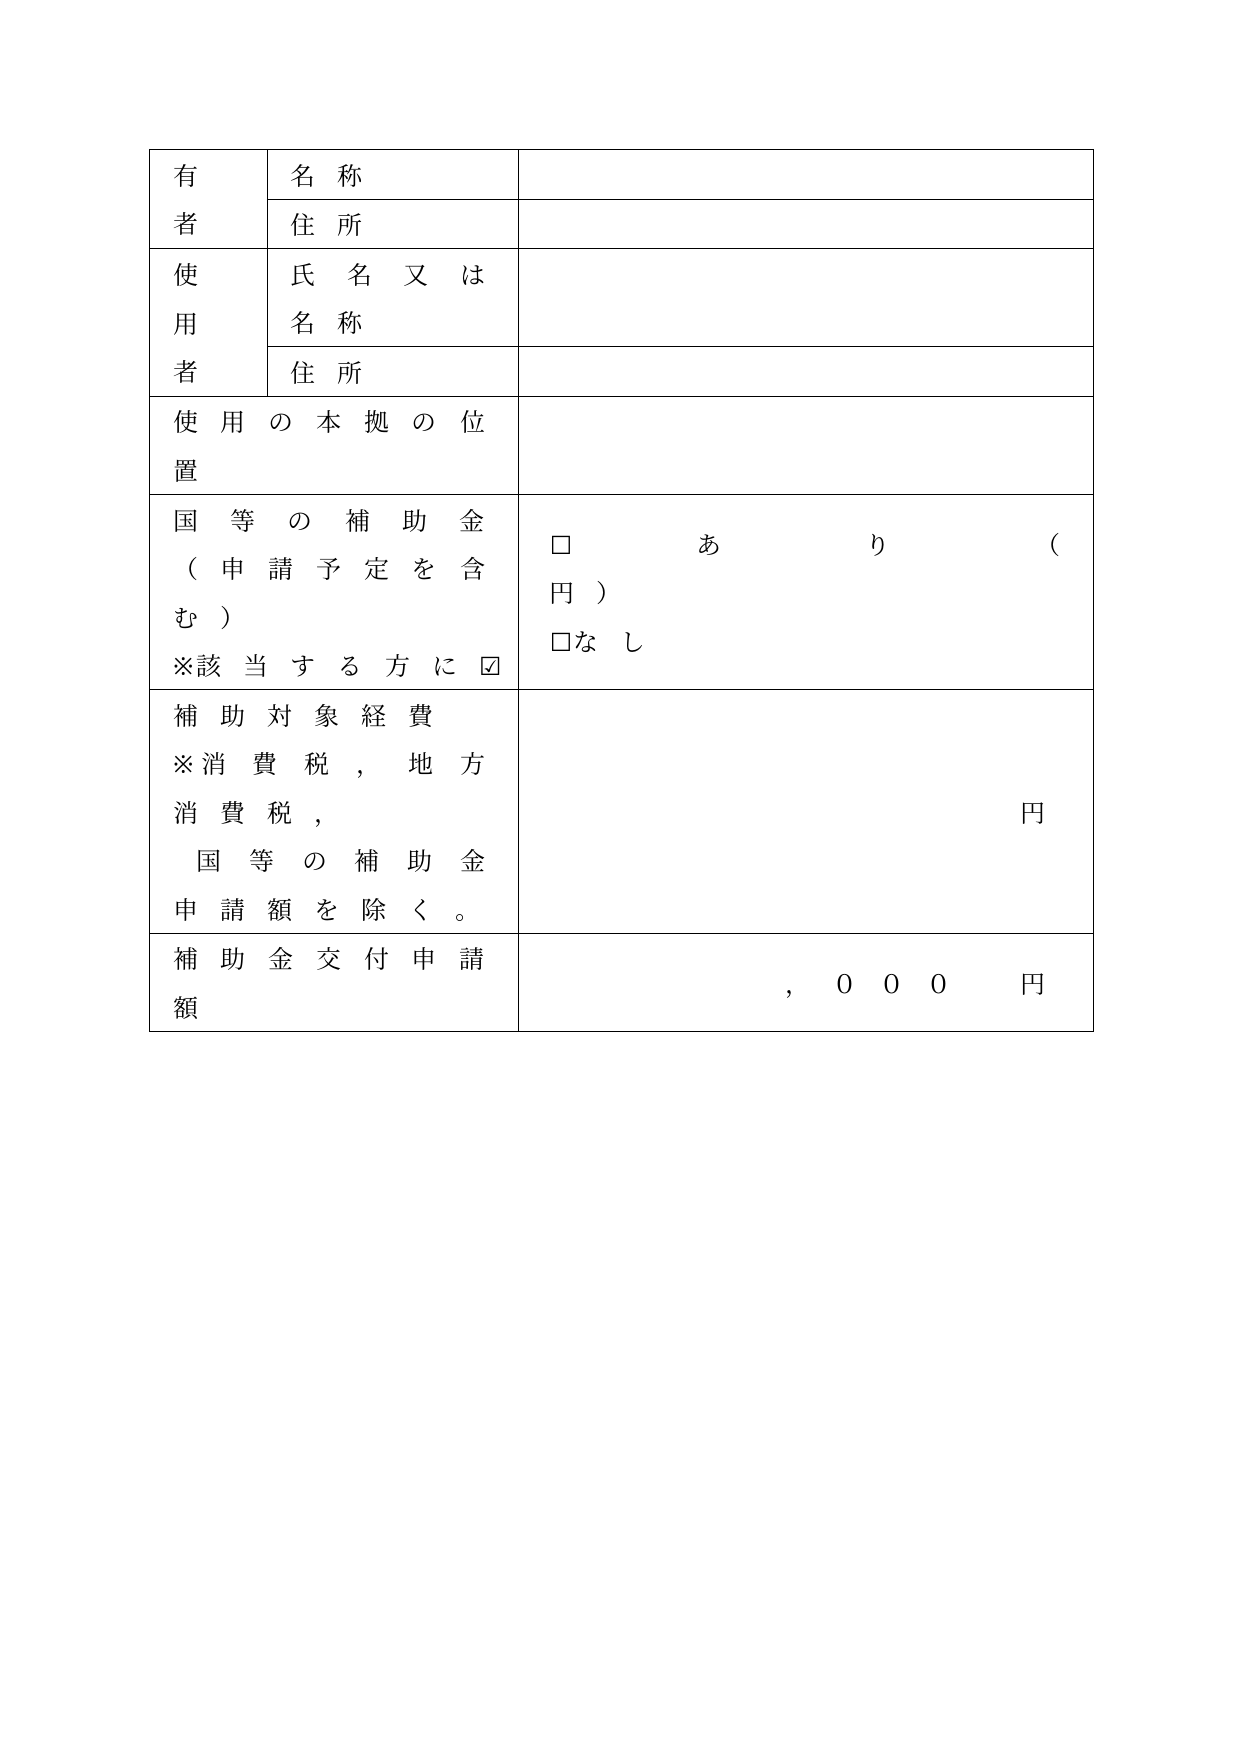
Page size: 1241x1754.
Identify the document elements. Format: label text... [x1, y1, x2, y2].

table_cell 使用の本拠の位置 [150, 397, 518, 494]
table_cell 補助対象経費 ※消費税，地方消費税， 国等の補助金申請額を除く。 [150, 690, 518, 933]
table_cell 国等の補助金（申請予定を含む） ※該当する方に☑ [150, 495, 518, 689]
table_cell 使用者 [150, 249, 267, 396]
table_cell 住所 [268, 347, 518, 396]
table_cell 補助金交付申請額 [150, 934, 518, 1031]
table_cell [519, 249, 1093, 346]
table_cell 氏名又は名称 [268, 249, 518, 346]
table_cell [519, 347, 1093, 396]
table_cell あり（ 円） なし [519, 495, 1093, 689]
table_cell [519, 397, 1093, 494]
table_cell 氏名又は名称 [268, 150, 518, 198]
table_cell 所有者 [150, 150, 267, 248]
table_cell 円 [519, 690, 1093, 933]
table_cell ，０００ 円 [519, 934, 1093, 1031]
table_cell 住所 [268, 200, 518, 248]
table_cell [519, 150, 1093, 198]
table_cell [519, 200, 1093, 248]
